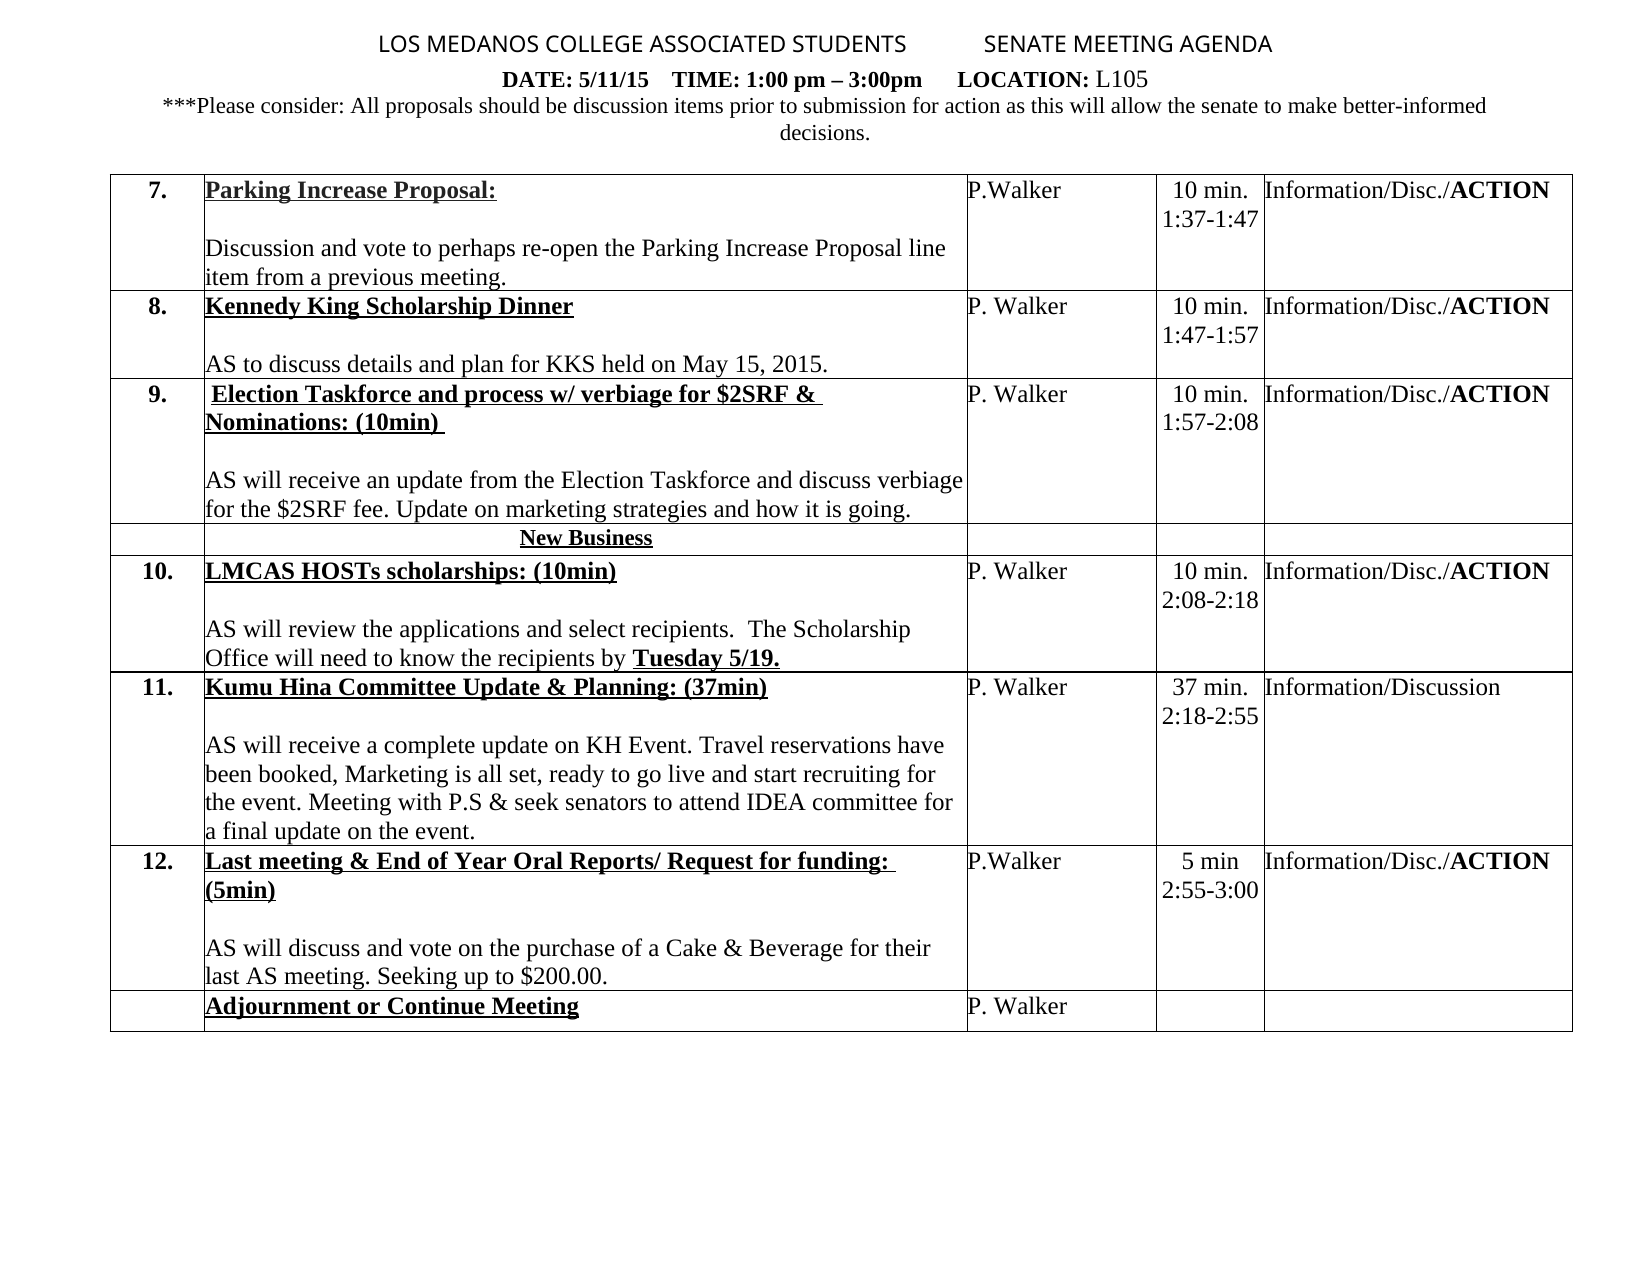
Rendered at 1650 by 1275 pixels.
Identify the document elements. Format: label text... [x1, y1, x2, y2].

table_cell [1265, 524, 1572, 555]
table_cell [1157, 991, 1264, 1031]
table_cell 12. [111, 846, 204, 990]
table_cell 37 min. 2:18-2:55 [1157, 673, 1264, 845]
table_cell P. Walker [968, 379, 1156, 522]
table_cell 11. [111, 673, 204, 845]
table_cell [111, 524, 204, 555]
table_cell Information/Disc./ACTION [1265, 556, 1572, 671]
table_cell [1157, 524, 1264, 555]
table_cell P. Walker [968, 991, 1156, 1031]
table_cell Information/Discussion [1265, 673, 1572, 845]
table_cell Last meeting & End of Year Oral Reports/ Request for funding: (5min) AS will discuss and vote on the purchase of a Cake & Beverage for their last AS meeting. Seeking up to $200.00. [205, 846, 967, 990]
table_cell 9. [111, 379, 204, 522]
table_cell [111, 991, 204, 1031]
table_cell 10. [111, 556, 204, 671]
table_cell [1265, 175, 1572, 290]
table_cell 10 min. 1:47-1:57 [1157, 291, 1264, 378]
table_cell Information/Disc./ACTION [1265, 379, 1572, 522]
table_cell Adjournment or Continue Meeting [205, 991, 967, 1031]
table_cell Kennedy King Scholarship Dinner AS to discuss details and plan for KKS held on May 15, 2015. [205, 291, 967, 378]
table_cell [968, 524, 1156, 555]
table_cell Information/Disc./ACTION [1265, 291, 1572, 378]
table_cell 10 min. 1:57-2:08 [1157, 379, 1264, 522]
table_cell [1265, 991, 1572, 1031]
table_cell 7. [111, 175, 204, 290]
table_cell P. Walker [968, 291, 1156, 378]
table_cell P.Walker [968, 175, 1156, 290]
table_cell P.Walker [968, 846, 1156, 990]
table_cell P. Walker [968, 673, 1156, 845]
table_cell Kumu Hina Committee Update & Planning: (37min) AS will receive a complete update on KH Event. Travel reservations have been booked, Marketing is all set, ready to go live and start recruiting for the event. Meeting with P.S & seek senators to attend IDEA committee for a final update on the event. [205, 673, 967, 845]
table_cell P. Walker [968, 556, 1156, 671]
table_cell Information/Disc./ACTION [1265, 846, 1572, 990]
table_cell Parking Increase Proposal: Discussion and vote to perhaps re-open the Parking Increase Proposal line item from a previous meeting. [205, 175, 967, 290]
table_cell 10 min. 2:08-2:18 [1157, 556, 1264, 671]
table_cell 5 min 2:55-3:00 [1157, 846, 1264, 990]
table_cell 10 min. 1:37-1:47 [1157, 175, 1264, 290]
table_cell New Business [205, 524, 967, 555]
table_cell LMCAS HOSTs scholarships: (10min) AS will review the applications and select recipients. The Scholarship Office will need to know the recipients by Tuesday 5/19. [205, 556, 967, 671]
table_cell 8. [111, 291, 204, 378]
table_cell Election Taskforce and process w/ verbiage for $2SRF & Nominations: (10min) AS will receive an update from the Election Taskforce and discuss verbiage for the $2SRF fee. Update on marketing strategies and how it is going. [205, 379, 967, 522]
